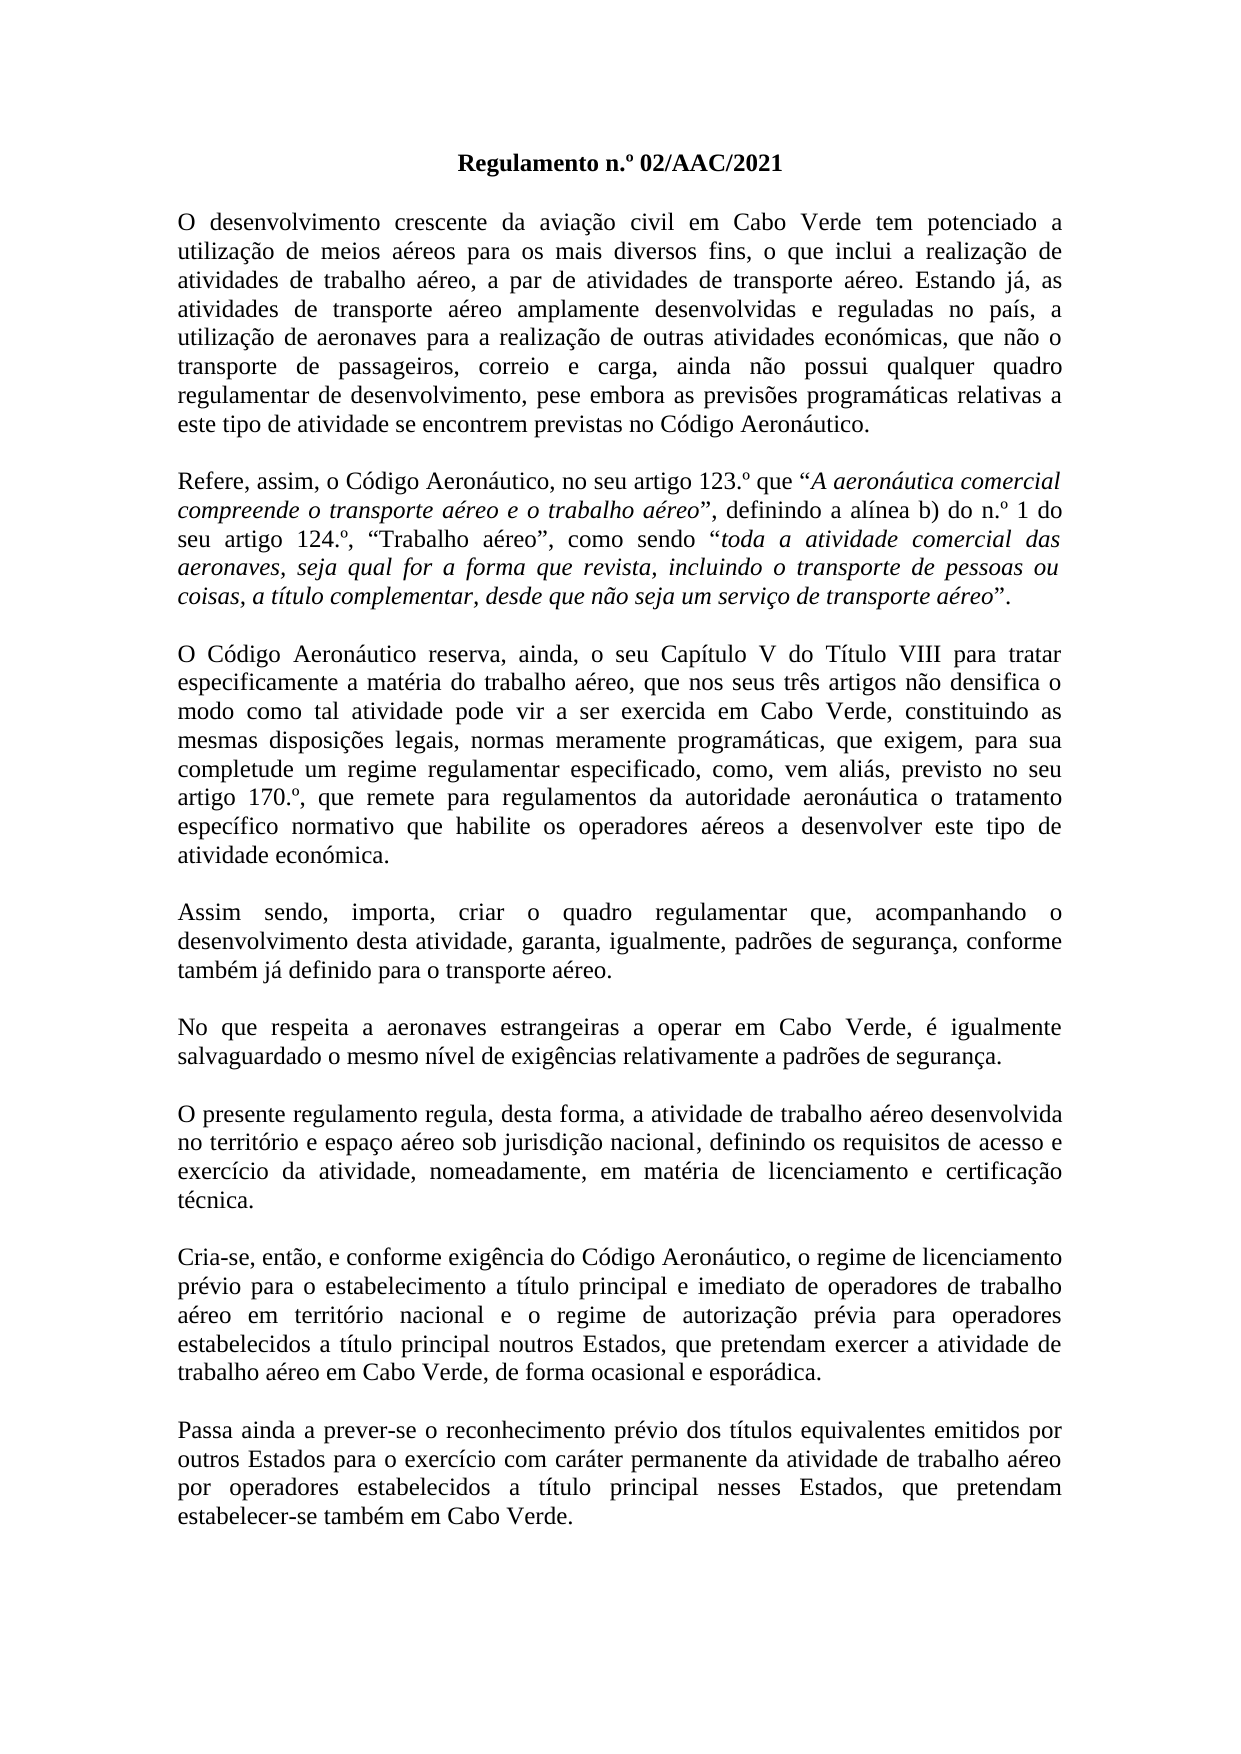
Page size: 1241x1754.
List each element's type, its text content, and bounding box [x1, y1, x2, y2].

text O presente regulamento regula, desta forma, a atividade de trabalho aéreo desenvolvida no território e espaço aéreo sob jurisdição nacional, definindo os requisitos de acesso e exercício da atividade, nomeadamente, em matéria de licenciamento e certificação técnica. [177, 1099, 1063, 1214]
text Regulamento n.º 02/AAC/2021 [177, 148, 1063, 176]
text Passa ainda a prever-se o reconhecimento prévio dos títulos equivalentes emitidos por outros Estados para o exercício com caráter permanente da atividade de trabalho aéreo por operadores estabelecidos a título principal nesses Estados, que pretendam estabelecer-se também em Cabo Verde. [177, 1415, 1063, 1530]
text Assim sendo, importa, criar o quadro regulamentar que, acompanhando o desenvolvimento desta atividade, garanta, igualmente, padrões de segurança, conforme também já definido para o transporte aéreo. [177, 897, 1063, 984]
text No que respeita a aeronaves estrangeiras a operar em Cabo Verde, é igualmente salvaguardado o mesmo nível de exigências relativamente a padrões de segurança. [177, 1012, 1063, 1070]
text O Código Aeronáutico reserva, ainda, o seu Capítulo V do Título VIII para tratar especificamente a matéria do trabalho aéreo, que nos seus três artigos não densifica o modo como tal atividade pode vir a ser exercida em Cabo Verde, constituindo as mesmas disposições legais, normas meramente programáticas, que exigem, para sua completude um regime regulamentar especificado, como, vem aliás, previsto no seu artigo 170.º, que remete para regulamentos da autoridade aeronáutica o tratamento específico normativo que habilite os operadores aéreos a desenvolver este tipo de atividade económica. [177, 639, 1063, 869]
text Cria-se, então, e conforme exigência do Código Aeronáutico, o regime de licenciamento prévio para o estabelecimento a título principal e imediato de operadores de trabalho aéreo em território nacional e o regime de autorização prévia para operadores estabelecidos a título principal noutros Estados, que pretendam exercer a atividade de trabalho aéreo em Cabo Verde, de forma ocasional e esporádica. [177, 1242, 1063, 1386]
text Refere, assim, o Código Aeronáutico, no seu artigo 123.º que “A aeronáutica comercial compreende o transporte aéreo e o trabalho aéreo”, definindo a alínea b) do n.º 1 do seu artigo 124.º, “Trabalho aéreo”, como sendo “toda a atividade comercial das aeronaves, seja qual for a forma que revista, incluindo o transporte de pessoas ou coisas, a título complementar, desde que não seja um serviço de transporte aéreo”. [177, 466, 1063, 610]
text O desenvolvimento crescente da aviação civil em Cabo Verde tem potenciado a utilização de meios aéreos para os mais diversos fins, o que inclui a realização de atividades de trabalho aéreo, a par de atividades de transporte aéreo. Estando já, as atividades de transporte aéreo amplamente desenvolvidas e reguladas no país, a utilização de aeronaves para a realização de outras atividades económicas, que não o transporte de passageiros, correio e carga, ainda não possui qualquer quadro regulamentar de desenvolvimento, pese embora as previsões programáticas relativas a este tipo de atividade se encontrem previstas no Código Aeronáutico. [177, 207, 1063, 437]
